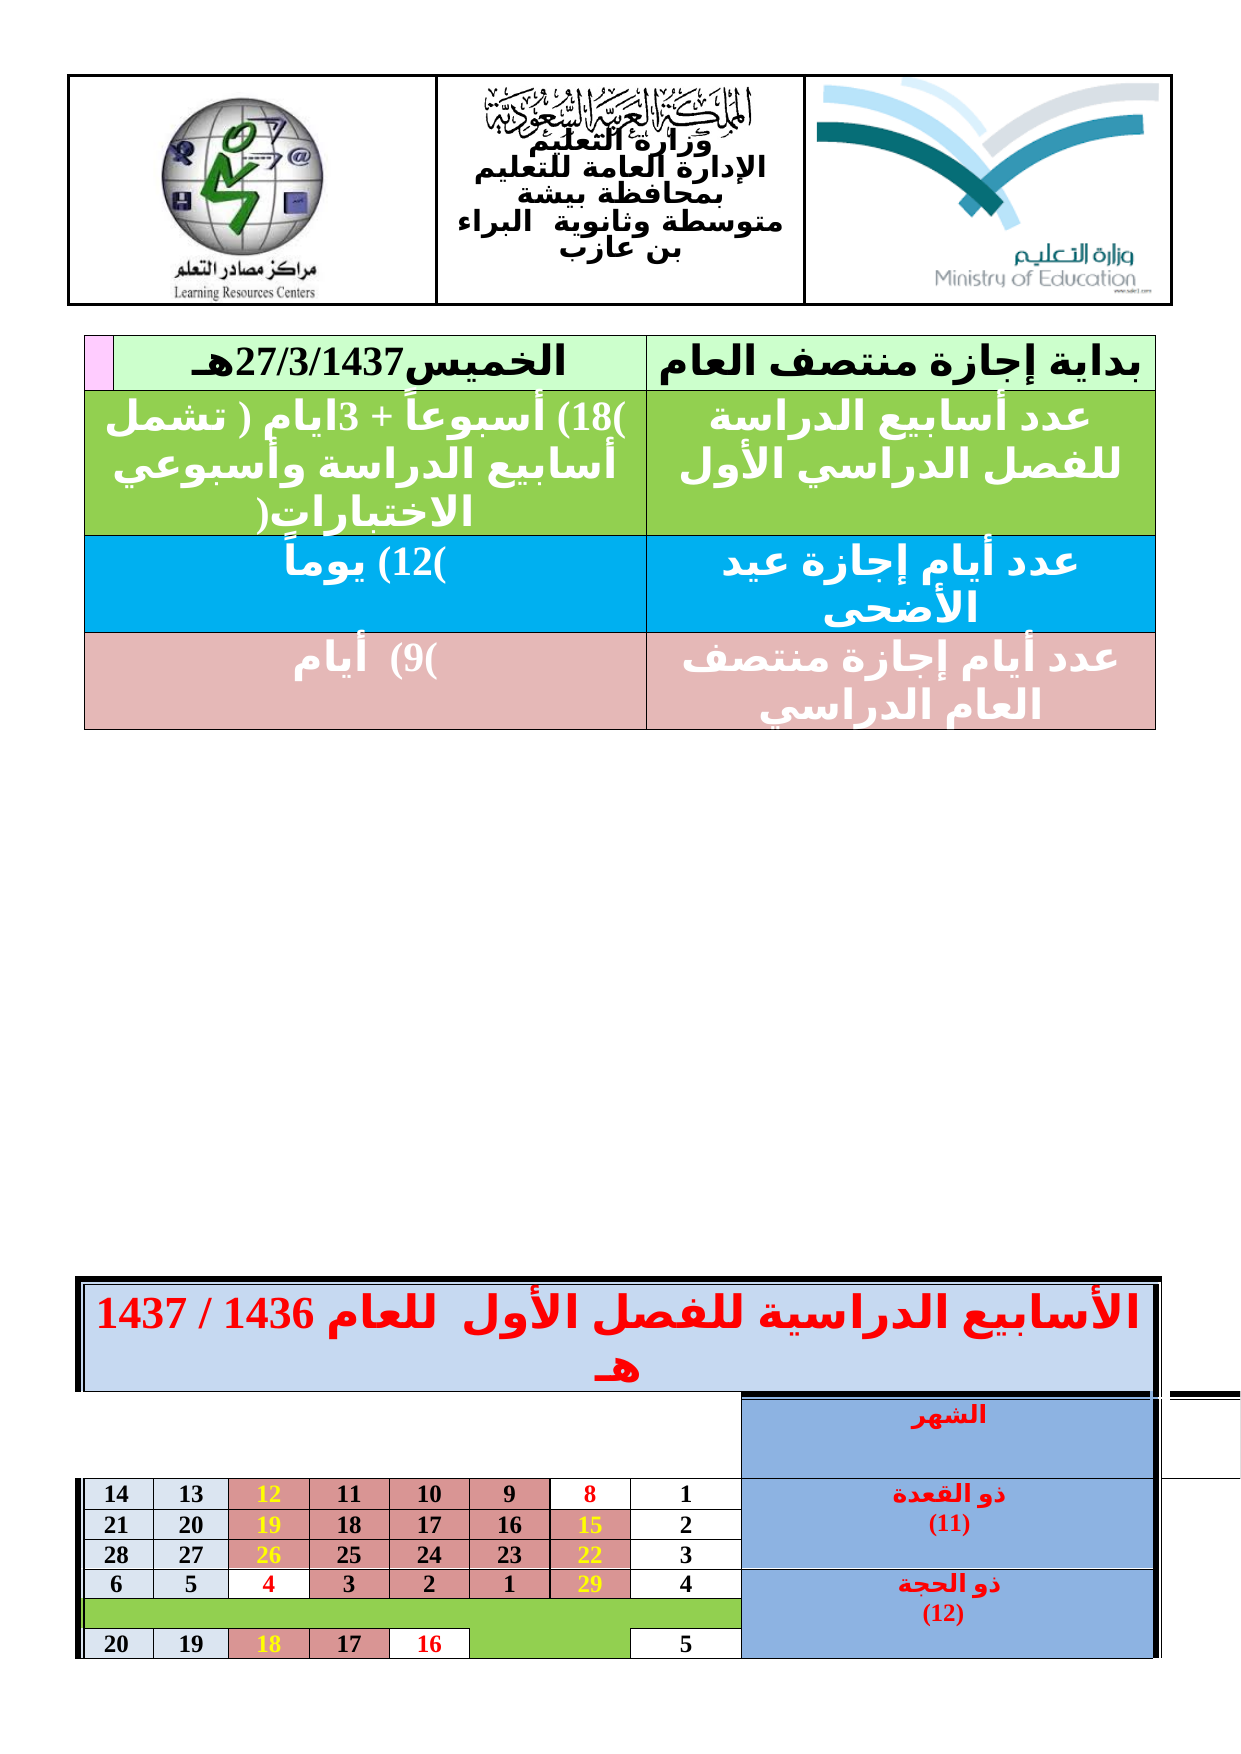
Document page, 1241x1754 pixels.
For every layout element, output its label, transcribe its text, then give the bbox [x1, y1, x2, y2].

table_cell 18 [310, 1510, 389, 1539]
table_cell 2 [390, 1570, 469, 1598]
table_cell 24 [390, 1540, 469, 1568]
table_cell 19 [229, 1510, 309, 1539]
table_cell 14 [85, 1479, 153, 1509]
table_cell 9 [470, 1479, 549, 1509]
table_cell 12 [229, 1479, 309, 1509]
table_cell 25 [310, 1540, 389, 1568]
table_cell 17 [390, 1510, 469, 1539]
table_cell 27 [154, 1540, 228, 1568]
table_cell 10 [390, 1479, 469, 1509]
table_cell )18) أسبوعاً + 3ايام ( تشمل أسابيع الدراسة وأسبوعي الاختبارات( [85, 391, 646, 535]
table_cell 8 [551, 1479, 630, 1509]
table_cell بداية إجازة منتصف العام [647, 336, 1155, 390]
table_cell 2 [631, 1510, 741, 1539]
table_cell 23 [470, 1540, 549, 1568]
table_cell )9) أيام [85, 633, 646, 729]
table_cell 4 [229, 1570, 309, 1598]
picture [816, 77, 1160, 296]
picture [481, 80, 759, 140]
table_cell 22 [551, 1540, 630, 1568]
table_cell 1 [470, 1570, 549, 1598]
table_cell 15 [551, 1510, 630, 1539]
table_cell الخميس27/3/1437هـ [114, 336, 646, 390]
table_cell 5 [154, 1570, 228, 1598]
table_cell 17 [310, 1629, 389, 1658]
table_cell 21 [85, 1510, 153, 1539]
table_cell 1 [631, 1479, 741, 1509]
table_cell 11 [310, 1479, 389, 1509]
table_cell 26 [229, 1540, 309, 1568]
table_cell عدد أيام إجازة عيد الأضحى [647, 536, 1155, 632]
table_cell 20 [85, 1629, 153, 1658]
table_cell ذو الحجة (12) [742, 1570, 1153, 1658]
table_cell الشهر [742, 1391, 1158, 1478]
table_cell )12) يوماً [85, 536, 646, 632]
table_cell 4 [631, 1570, 741, 1598]
table_cell 29 [551, 1570, 630, 1598]
table_cell عدد أسابيع الدراسة للفصل الدراسي الأول [647, 391, 1155, 535]
table_cell 6 [85, 1570, 153, 1598]
table_cell عدد أيام إجازة منتصف العام الدراسي [647, 633, 1155, 729]
table_cell ذو القعدة (11) [742, 1479, 1153, 1568]
table_cell 16 [390, 1629, 469, 1658]
table_cell 16 [470, 1510, 549, 1539]
table_cell 3 [631, 1540, 741, 1568]
table_cell 5 [631, 1629, 741, 1658]
table_cell 20 [154, 1510, 228, 1539]
table_cell 13 [154, 1479, 228, 1509]
table_cell [470, 1628, 630, 1658]
table_cell 3 [310, 1570, 389, 1598]
table_cell 19 [154, 1629, 228, 1658]
table_cell 28 [85, 1540, 153, 1568]
table_header الأسابيع الدراسية للفصل الأول للعام 1436 / 1437 هـ [85, 1285, 1153, 1391]
picture [153, 90, 332, 303]
table_cell [85, 1599, 741, 1628]
table_cell 18 [229, 1629, 309, 1658]
